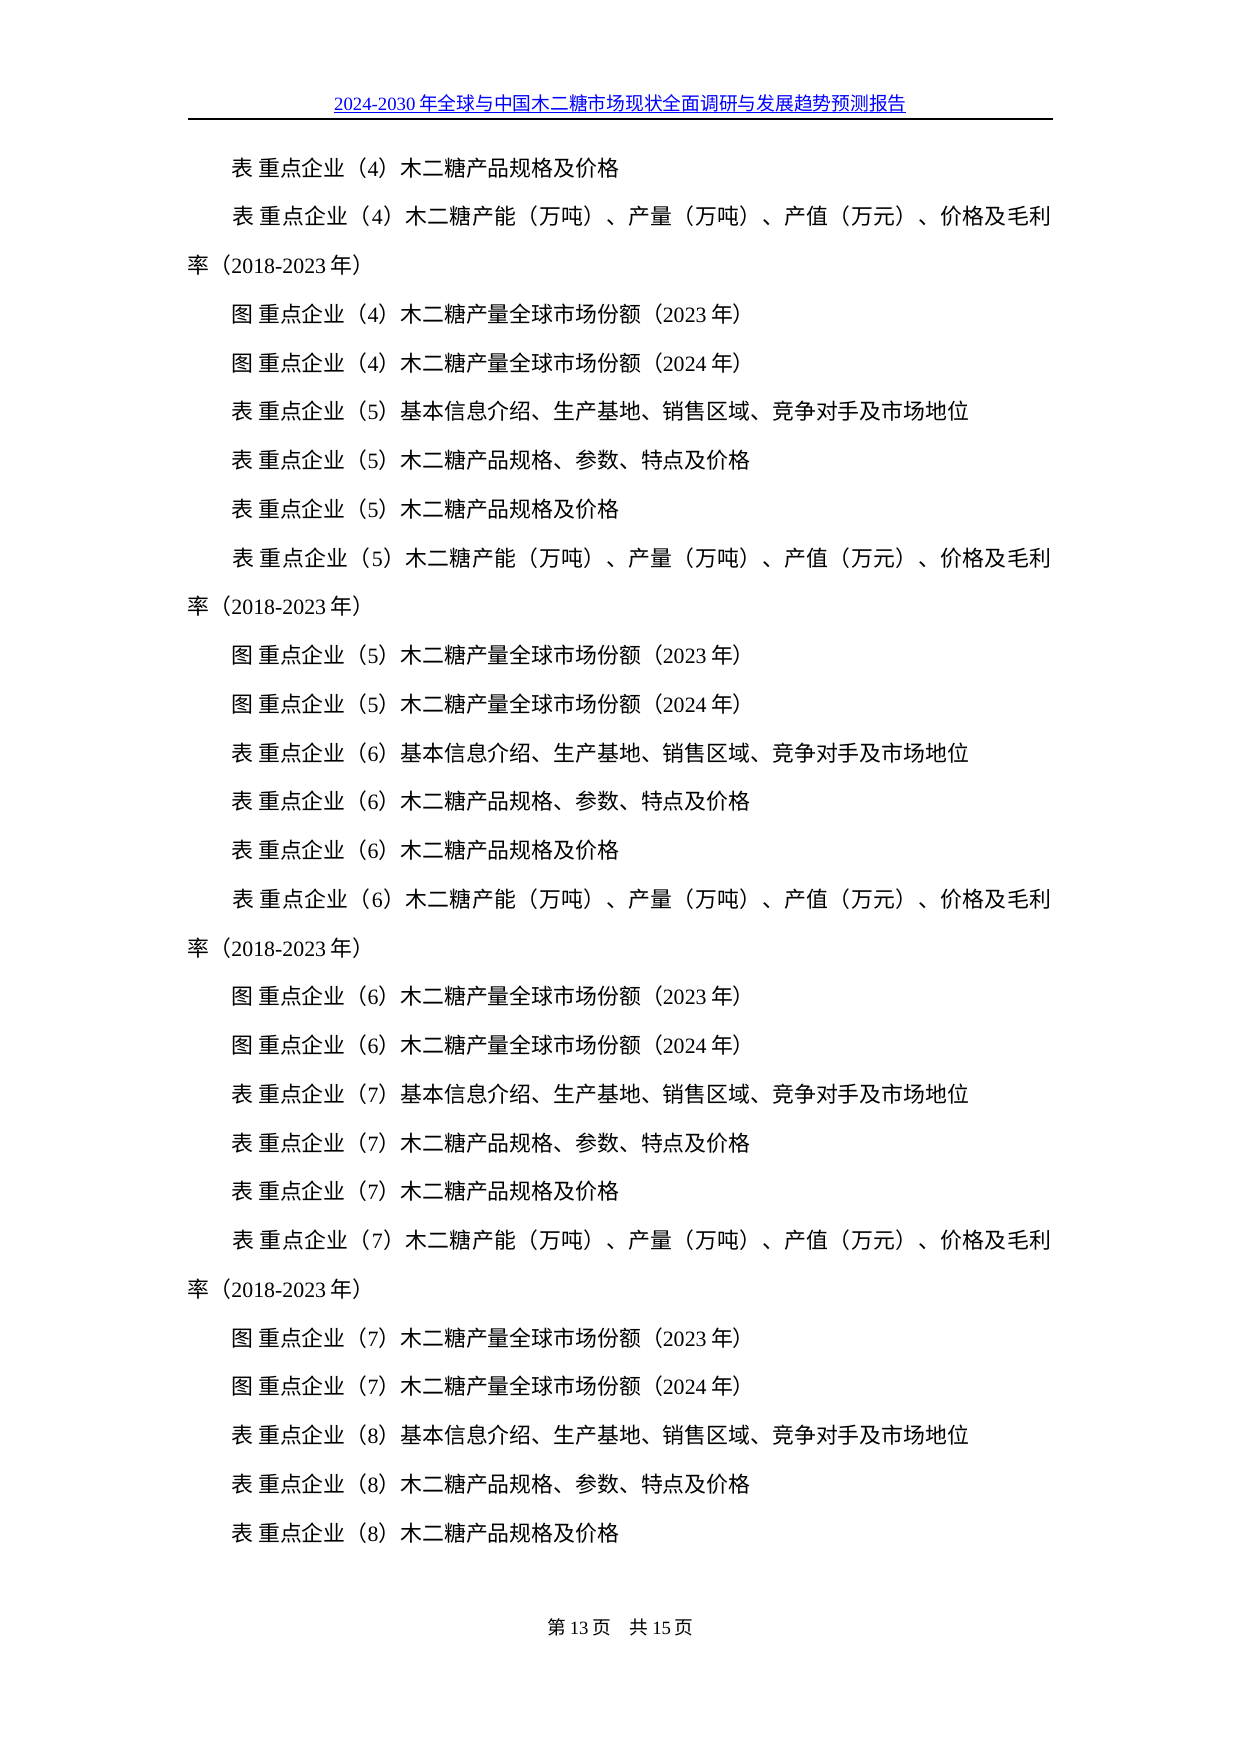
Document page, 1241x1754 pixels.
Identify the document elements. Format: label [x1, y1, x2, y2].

text [187, 150, 1053, 1548]
